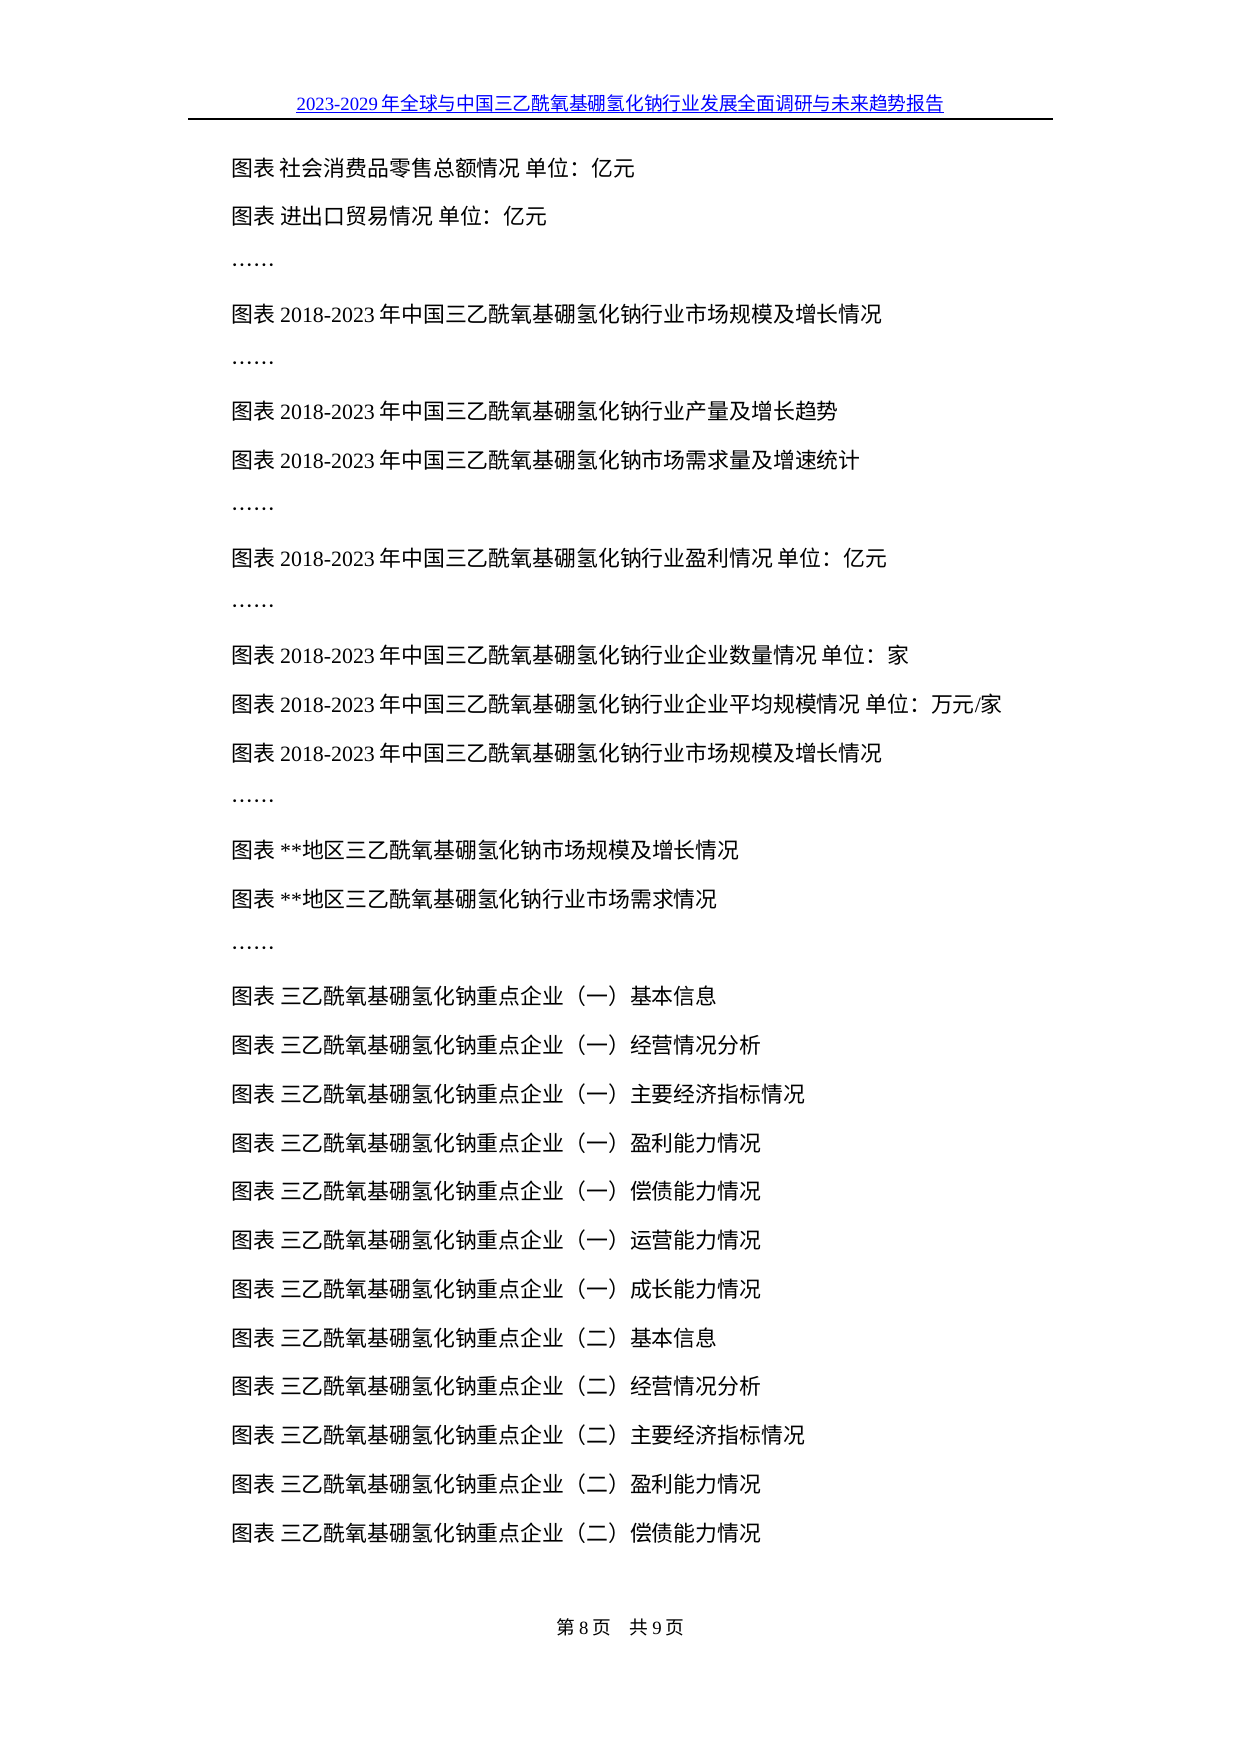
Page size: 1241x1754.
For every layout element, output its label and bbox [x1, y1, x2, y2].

text [187, 150, 1053, 1548]
